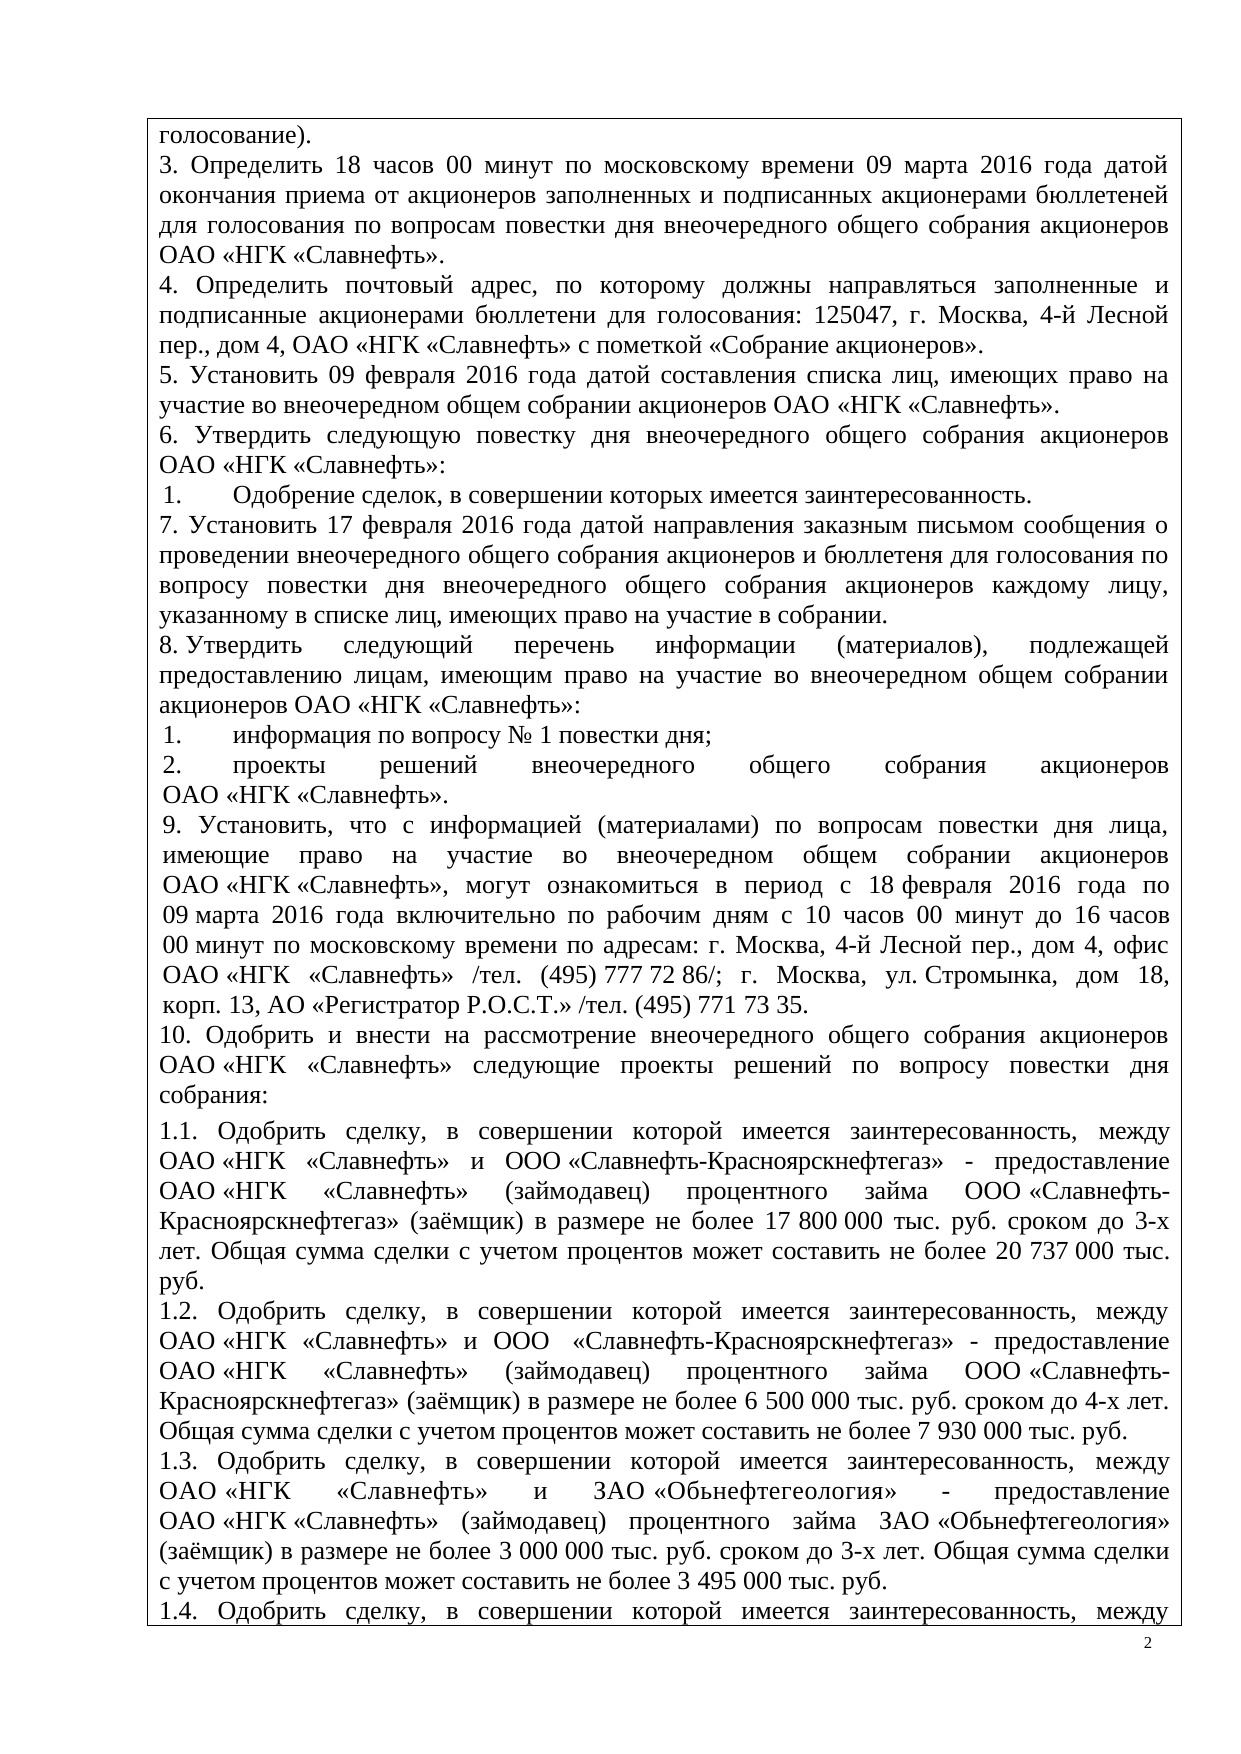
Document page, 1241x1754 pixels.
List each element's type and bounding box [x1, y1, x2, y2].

table_cell [148, 119, 1181, 1625]
